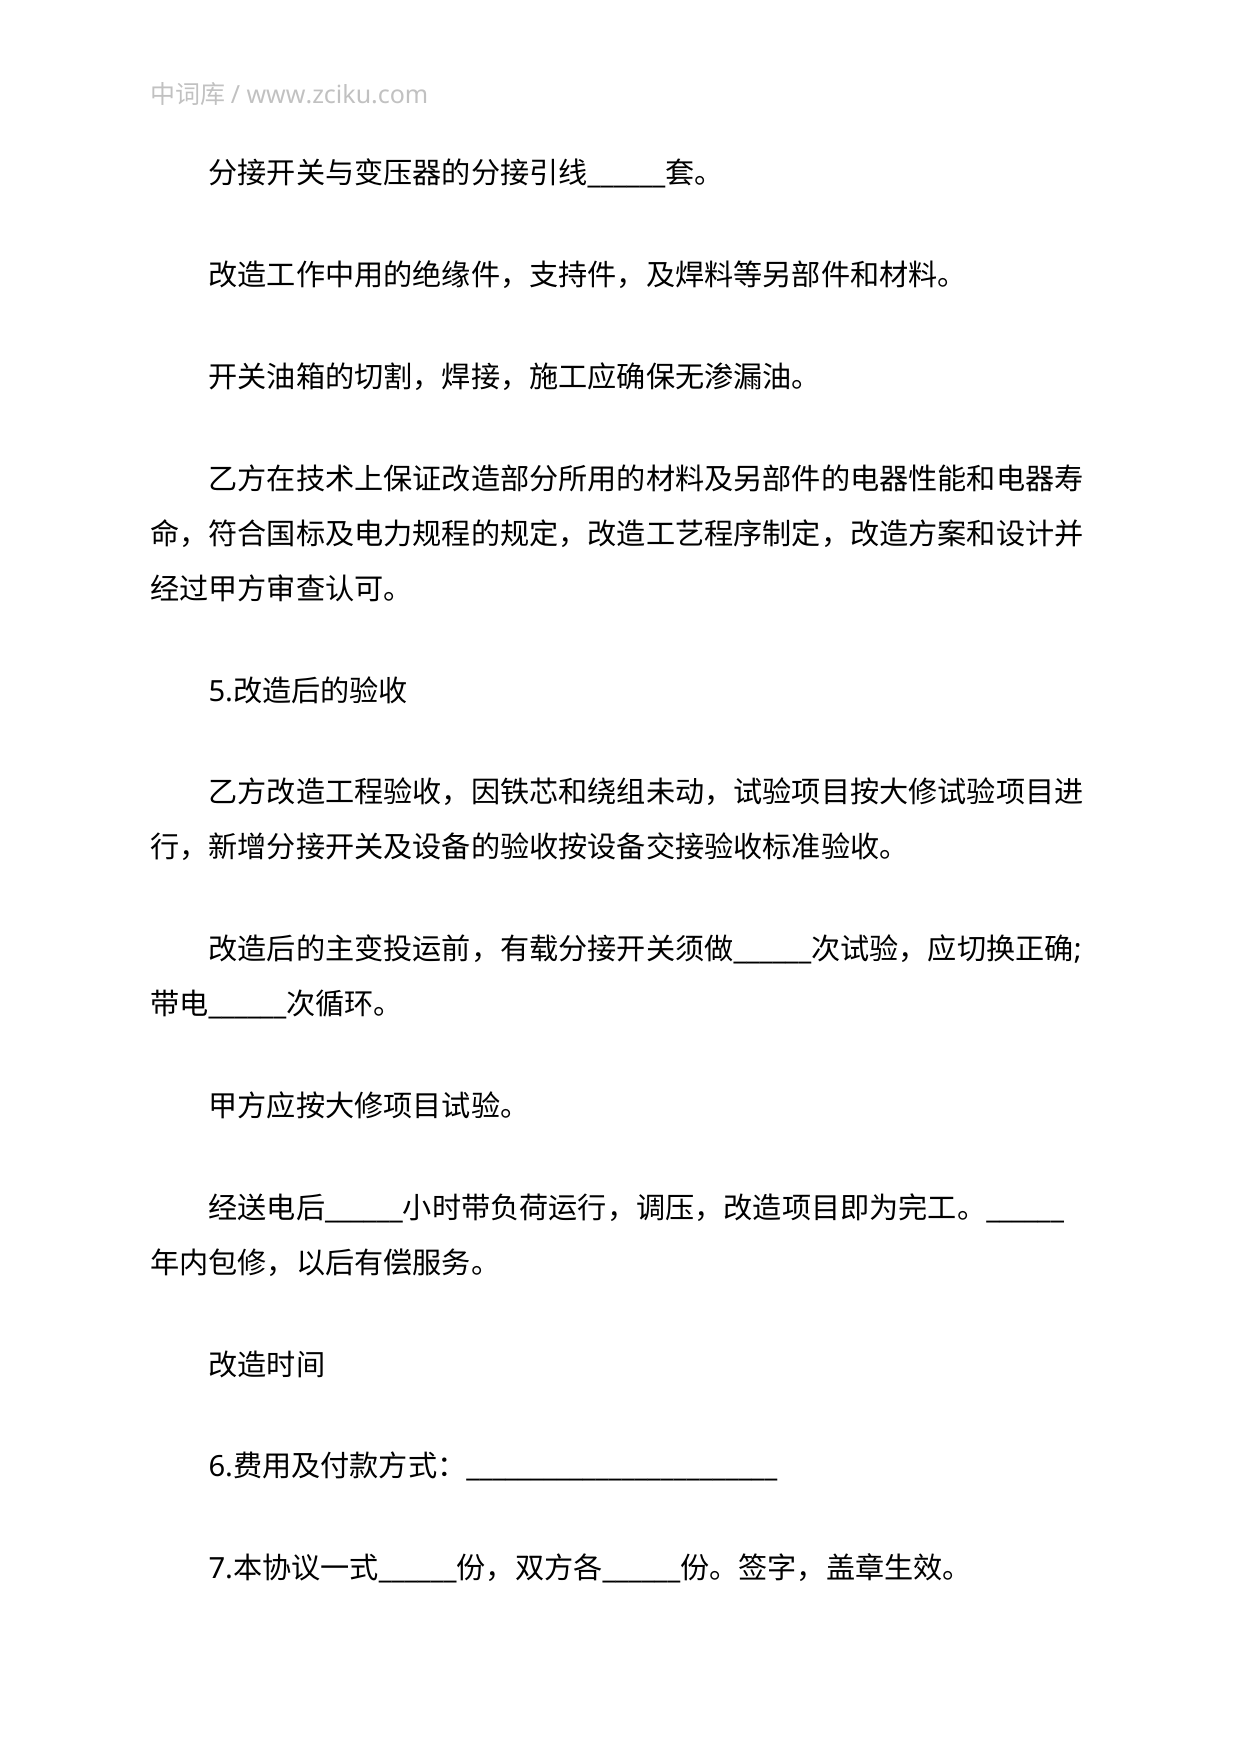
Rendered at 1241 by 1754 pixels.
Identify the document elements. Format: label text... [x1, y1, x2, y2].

text 经送电后______小时带负荷运行，调压，改造项目即为完工。______年内包修，以后有偿服务。 [150, 1184, 1090, 1282]
text 开关油箱的切割，焊接，施工应确保无渗漏油。 [150, 354, 1090, 396]
text 7.本协议一式______份，双方各______份。签字，盖章生效。 [150, 1545, 1090, 1587]
text 乙方改造工程验收，因铁芯和绕组未动，试验项目按大修试验项目进行，新增分接开关及设备的验收按设备交接验收标准验收。 [150, 769, 1090, 866]
text 改造后的主变投运前，有载分接开关须做______次试验，应切换正确;带电______次循环。 [150, 926, 1090, 1023]
text 甲方应按大修项目试验。 [150, 1083, 1090, 1125]
text 5.改造后的验收 [150, 667, 1090, 709]
text 分接开关与变压器的分接引线______套。 [150, 150, 1090, 192]
text 6.费用及付款方式：________________________ [150, 1443, 1090, 1485]
text 乙方在技术上保证改造部分所用的材料及另部件的电器性能和电器寿命，符合国标及电力规程的规定，改造工艺程序制定，改造方案和设计并经过甲方审查认可。 [150, 456, 1090, 608]
text 改造时间 [150, 1341, 1090, 1383]
text 改造工作中用的绝缘件，支持件，及焊料等另部件和材料。 [150, 252, 1090, 294]
